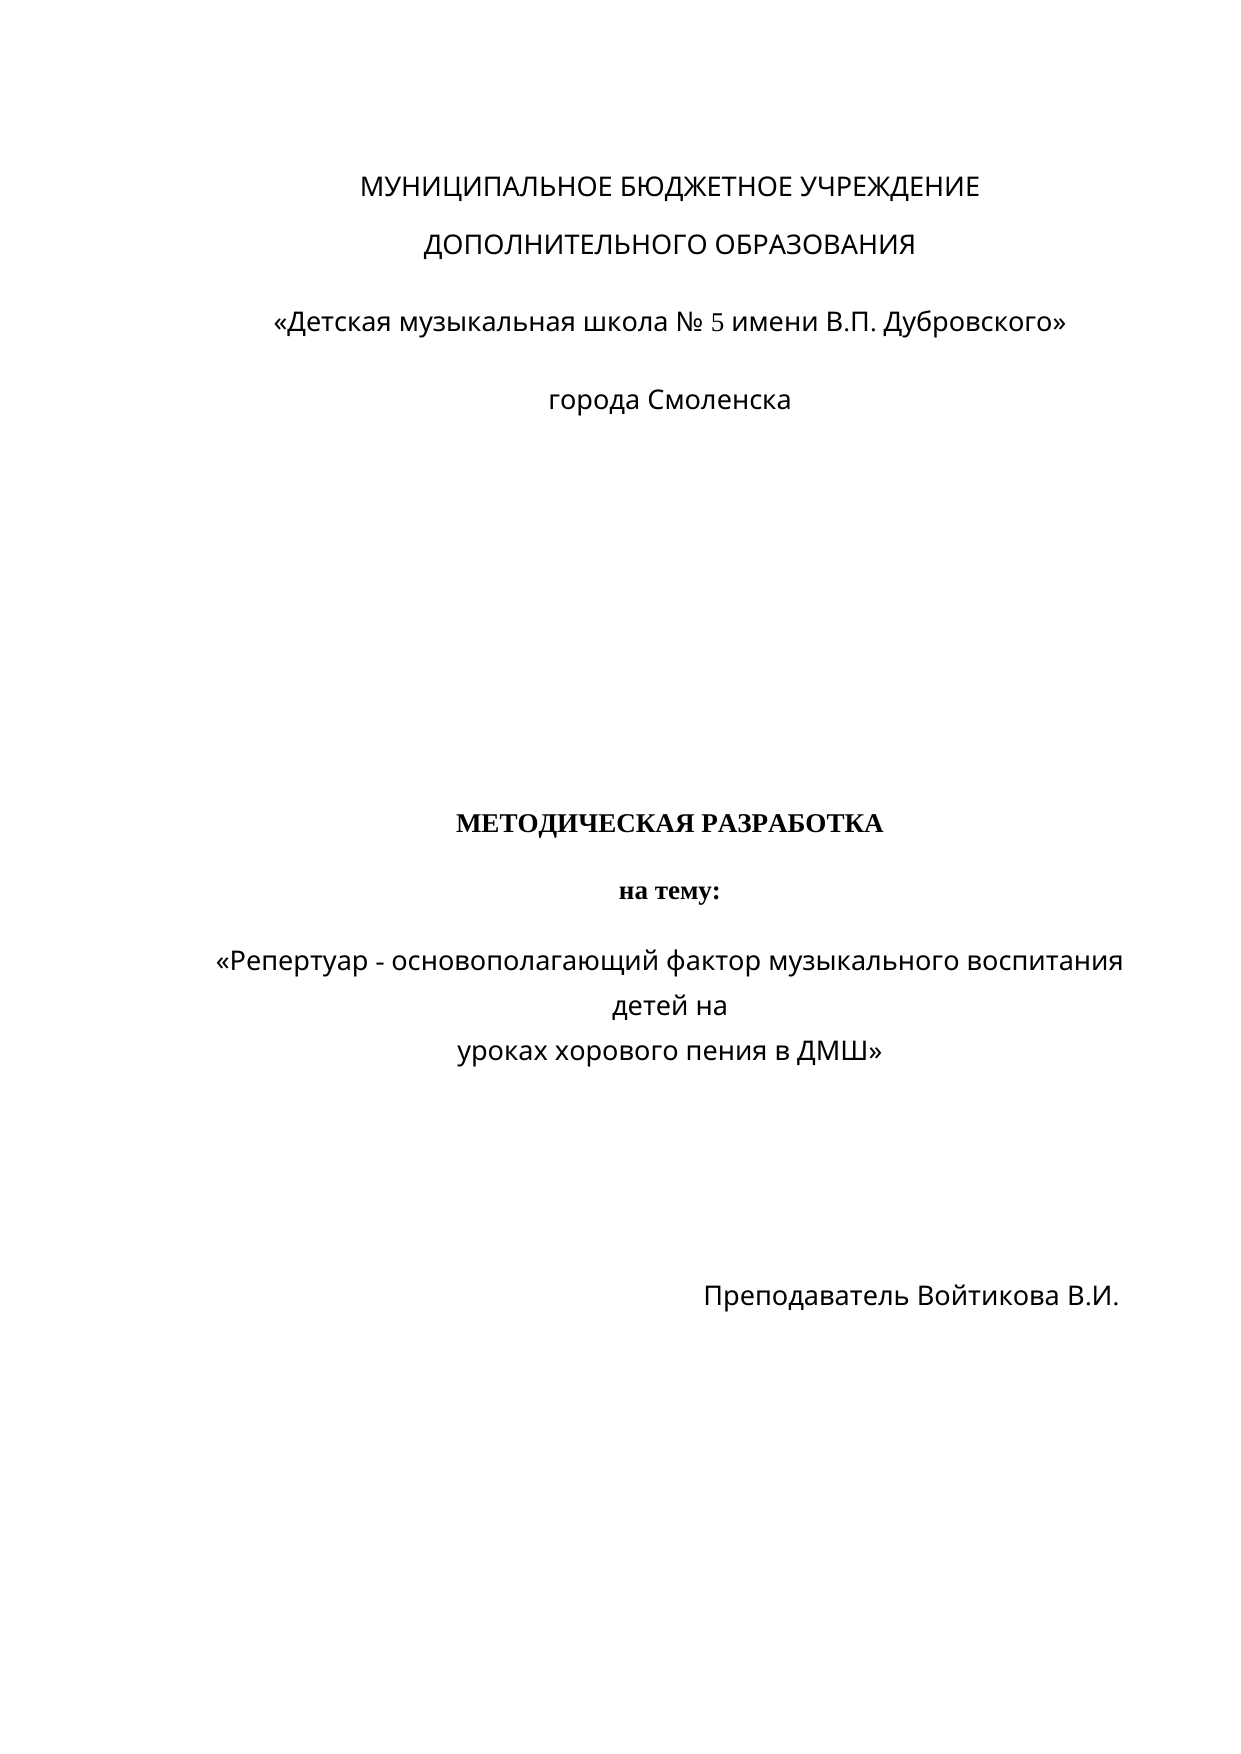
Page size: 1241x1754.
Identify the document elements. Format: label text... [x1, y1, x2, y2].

text МУНИЦИПАЛЬНОЕ БЮДЖЕТНОЕ УЧРЕЖДЕНИЕ ДОПОЛНИТЕЛЬНОГО ОБРАЗОВАНИЯ [193, 167, 1147, 262]
text МЕТОДИЧЕСКАЯ РАЗРАБОТКА [193, 807, 1147, 838]
text Преподаватель Войтикова В.И. [703, 1276, 1147, 1313]
text на тему: [193, 874, 1147, 906]
text «Репертуар - основополагающий фактор музыкального воспитания детей на уроках хорового пения в ДМШ» [193, 942, 1147, 1068]
text города Смоленска [193, 380, 1147, 417]
text «Детская музыкальная школа № 5 имени В.П. Дубровского» [193, 303, 1147, 340]
